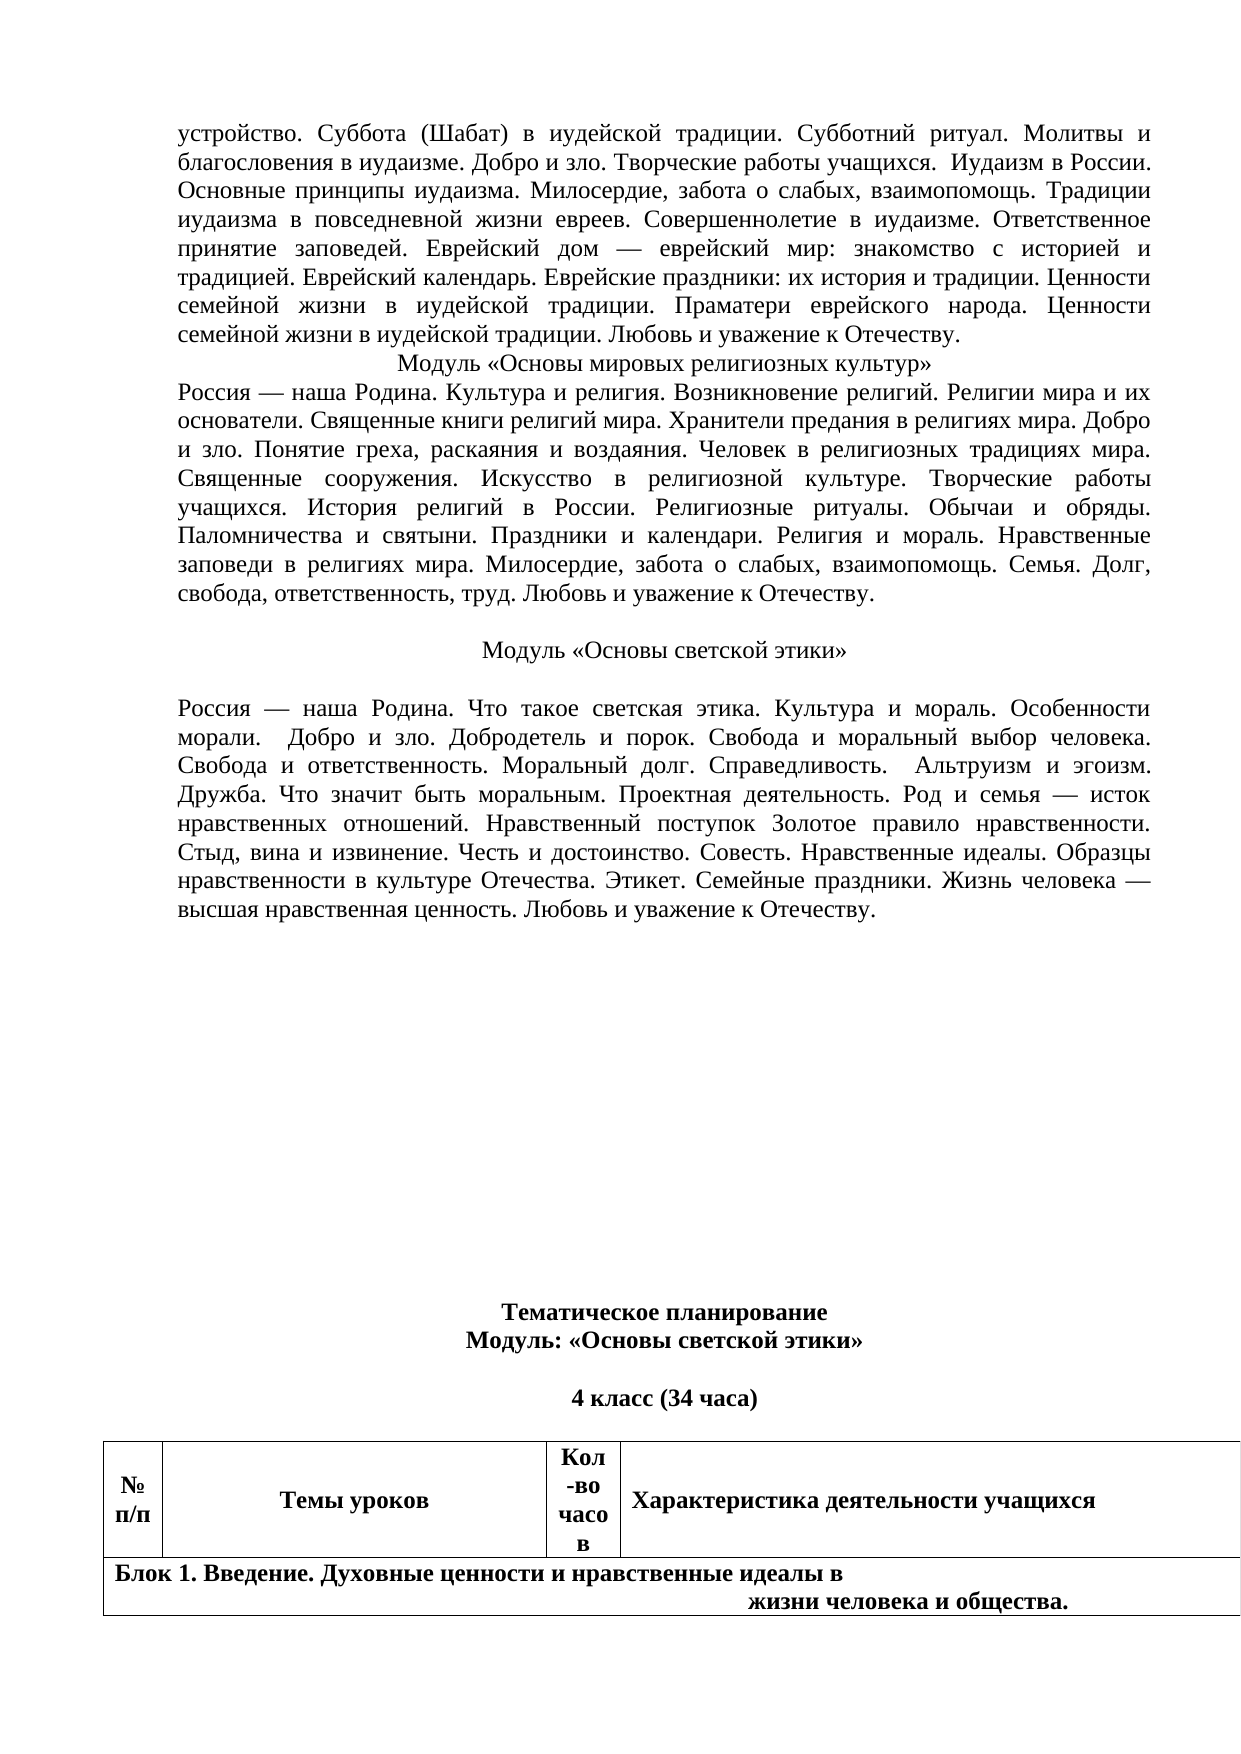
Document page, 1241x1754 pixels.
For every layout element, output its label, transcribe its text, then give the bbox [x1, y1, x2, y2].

text Тематическое планирование [177, 1297, 1152, 1326]
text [177, 118, 1152, 348]
text Россия — наша Родина. Культура и религия. Возникновение религий. Религии мира и их основатели. Священные книги религий мира. Хранители предания в религиях мира. Добро и зло. Понятие греха, раскаяния и воздаяния. Человек в религиозных традициях мира. Священные сооружения. Искусство в религиозной культуре. Творческие работы учащихся. История религий в России. Религиозные ритуалы. Обычаи и обряды. Паломничества и святыни. Праздники и календари. Религия и мораль. Нравственные заповеди в религиях мира. Милосердие, забота о слабых, взаимопомощь. Семья. Долг, свобода, ответственность, труд. Любовь и уважение к Отечеству. [177, 377, 1152, 607]
table_header Кол-во часов [547, 1442, 620, 1557]
text Россия — наша Родина. Что такое светская этика. Культура и мораль. Особенности морали. Добро и зло. Добродетель и порок. Свобода и моральный выбор человека. Свобода и ответственность. Моральный долг. Справедливость. Альтруизм и эгоизм. Дружба. Что значит быть моральным. Проектная деятельность. Род и семья — исток нравственных отношений. Нравственный поступок Золотое правило нравственности. Стыд, вина и извинение. Честь и достоинство. Совесть. Нравственные идеалы. Образцы нравственности в культуре Отечества. Этикет. Семейные праздники. Жизнь человека — высшая нравственная ценность. Любовь и уважение к Отечеству. [177, 693, 1152, 923]
text Модуль: «Основы светской этики» [177, 1326, 1152, 1354]
text Модуль «Основы мировых религиозных культур» [177, 348, 1152, 377]
table_header № п/п [104, 1442, 162, 1557]
table_cell Блок 1. Введение. Духовные ценности и нравственные идеалы в жизни человека и общества. [104, 1558, 1240, 1615]
table_header Темы уроков [163, 1442, 546, 1557]
table_header Характеристика деятельности учащихся [621, 1442, 1240, 1557]
text 4 класс (34 часа) [177, 1383, 1152, 1412]
text Модуль «Основы светской этики» [177, 636, 1152, 664]
